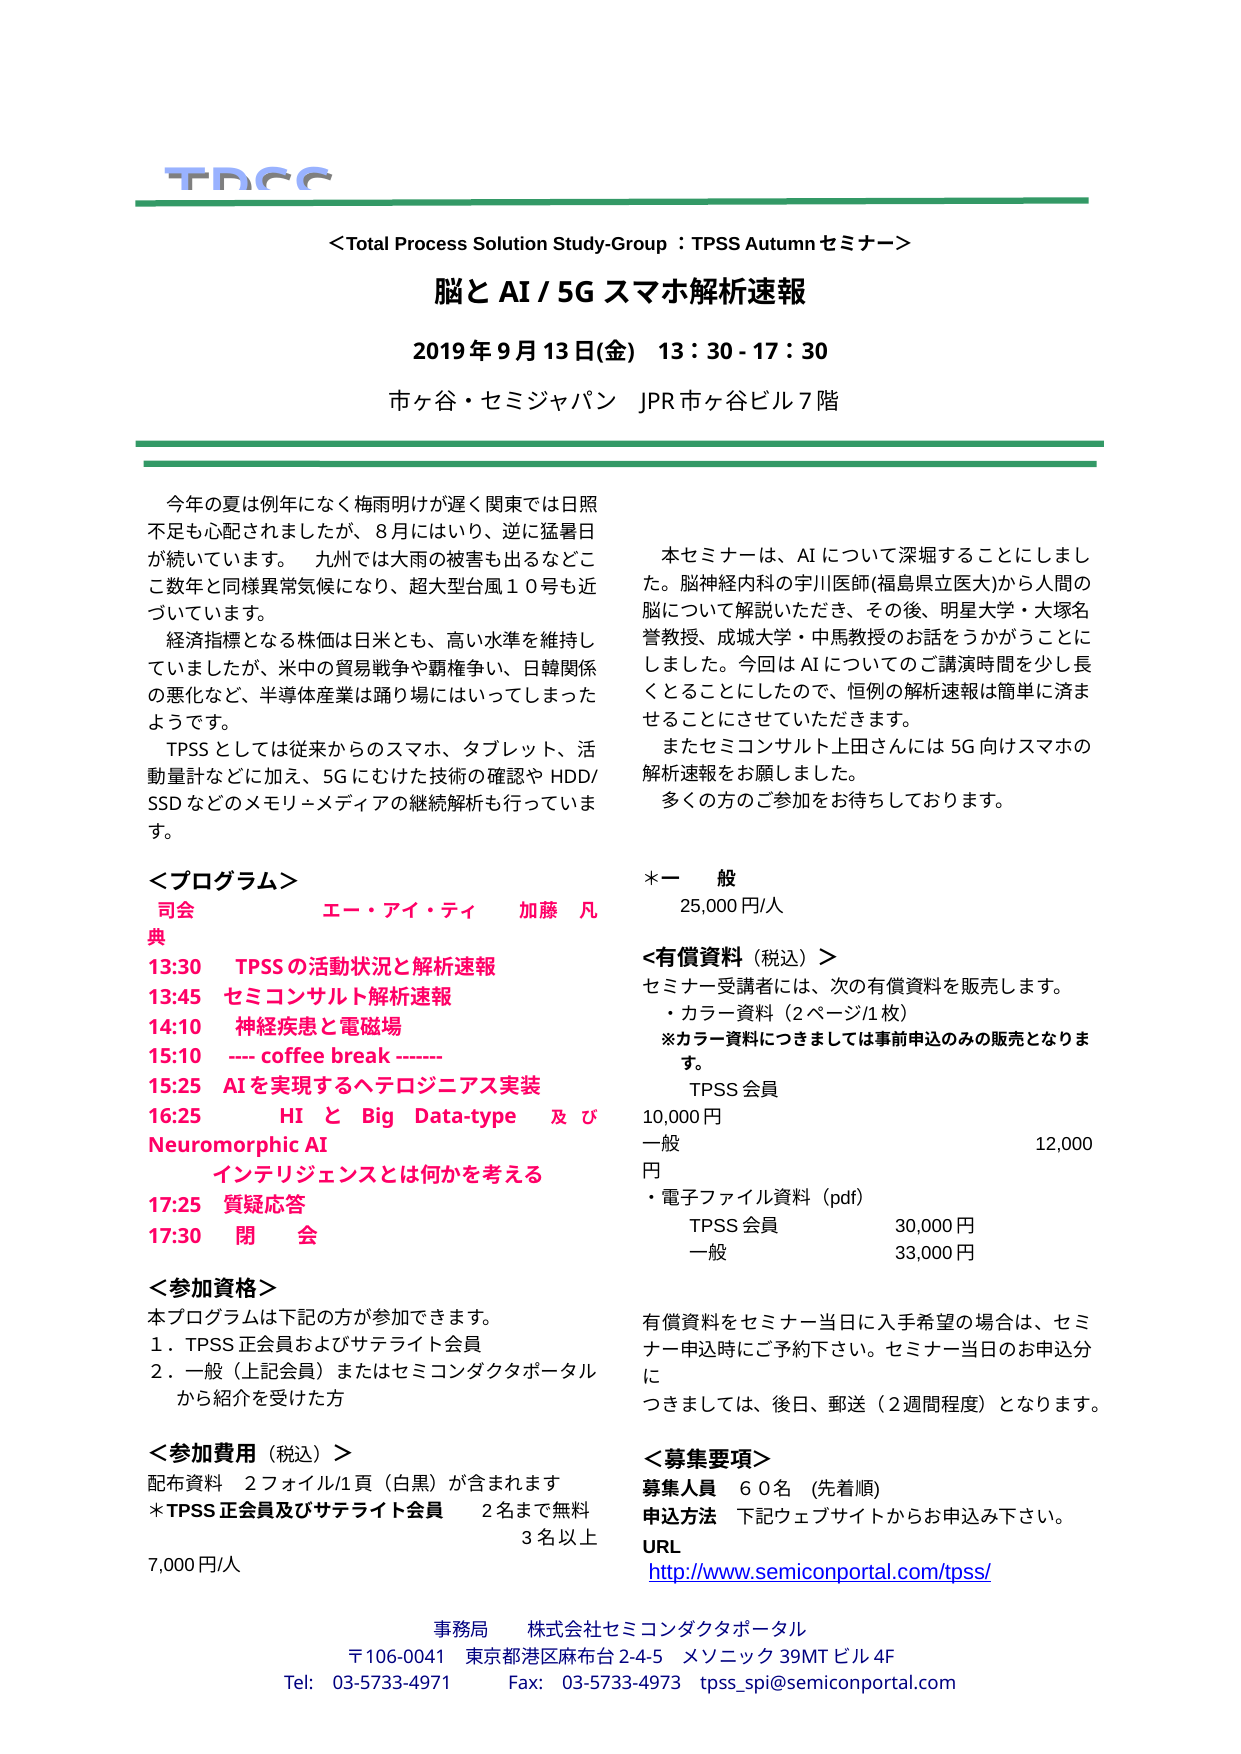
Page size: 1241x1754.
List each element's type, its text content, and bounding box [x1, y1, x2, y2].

text 15:10 ---- coffee break ------- [148, 1041, 598, 1069]
text 司会 エー・アイ・ティ 加藤 凡典 [148, 896, 598, 950]
text <有償資料（税込）＞ [642, 940, 1092, 972]
text 多くの方のご参加をお待ちしております。 [642, 786, 1092, 813]
text 14:10 神経疾患と電磁場 [148, 1011, 598, 1041]
text 3名以上 7,000円/人 [148, 1522, 598, 1577]
text ＜Total Process Solution Study-Group ：TPSS Autumnセミナー＞ [148, 228, 1092, 256]
text URL [642, 1530, 1092, 1559]
text 15:25 AIを実現するヘテロジニアス実装 [148, 1069, 598, 1100]
text またセミコンサルト上田さんには5G向けスマホの解析速報をお願しました。 [642, 731, 1092, 786]
text ２．一般（上記会員）またはセミコンダクタポータルから紹介を受けた方 [148, 1357, 598, 1411]
text 16:25 HIとBig Data-type 及び Neuromorphic AI [148, 1100, 598, 1158]
text 2019年9月13日(金) 13：30 - 17：30 [148, 333, 1092, 366]
text 17:25 質疑応答 [148, 1189, 598, 1219]
text ＊一 般 25,000円/人 [642, 864, 1092, 918]
text TPSSとしては従来からのスマホ、タブレット、活動量計などに加え、5Gにむけた技術の確認やHDD/SSDなどのメモリ∸メディアの継続解析も行っています。 [148, 735, 598, 843]
text つきましては、後日、郵送（２週間程度）となります。 [642, 1389, 1092, 1416]
text TPSS会員 10,000円 [642, 1074, 1092, 1129]
text 13:30 TPSSの活動状況と解析速報 [148, 950, 598, 980]
text ・電子ファイル資料（pdf） [642, 1183, 1092, 1210]
text 脳とAI / 5G スマホ解析速報 [148, 269, 1092, 311]
text 17:30 閉 会 [148, 1219, 598, 1249]
text 市ヶ谷・セミジャパン JPR市ヶ谷ビル7階 [148, 383, 1092, 416]
text 申込方法 下記ウェブサイトからお申込み下さい。 [642, 1501, 1092, 1530]
text 今年の夏は例年になく梅雨明けが遅く関東では日照不足も心配されましたが、８月にはいり、逆に猛暑日が続いています。 九州では大雨の被害も出るなどここ数年と同様異常気候になり、超大型台風１０号も近づいています。 [148, 490, 598, 626]
text １．TPSS正会員およびサテライト会員 [148, 1330, 598, 1357]
text 一般 12,000円 [642, 1129, 1092, 1183]
text ＜募集要項＞ [642, 1442, 1092, 1473]
text インテリジェンスとは何かを考える [148, 1158, 598, 1189]
text 本セミナーは、AI について深堀することにしました。脳神経内科の宇川医師(福島県立医大)から人間の脳について解説いただき、その後、明星大学・大塚名誉教授、成城大学・中馬教授のお話をうかがうことにしました。今回はAIについてのご講演時間を少し長くとることにしたので、恒例の解析速報は簡単に済ませることにさせていただきます。 [642, 541, 1092, 731]
text 募集人員 ６０名 (先着順) [642, 1473, 1092, 1501]
text ＜プログラム＞ [148, 864, 598, 896]
text セミナー受講者には、次の有償資料を販売します。 [642, 972, 1092, 999]
text ＜参加資格＞ [148, 1271, 598, 1302]
text 配布資料 ２フォイル/1頁（白黒）が含まれます [148, 1468, 598, 1495]
text 経済指標となる株価は日米とも、高い水準を維持していましたが、米中の貿易戦争や覇権争い、日韓関係の悪化など、半導体産業は踊り場にはいってしまったようです。 [148, 626, 598, 735]
text ＊TPSS正会員及びサテライト会員 2名まで無料 [148, 1495, 598, 1522]
text ・カラー資料（2ページ/1枚） [642, 999, 1092, 1026]
text TPSS会員 30,000円 [642, 1210, 1092, 1237]
text 一般 33,000円 [642, 1237, 1092, 1264]
text 本プログラムは下記の方が参加できます。 [148, 1302, 598, 1330]
text 有償資料をセミナー当日に入手希望の場合は、セミナー申込時にご予約下さい。セミナー当日のお申込分に [642, 1308, 1092, 1389]
text http://www.semiconportal.com/tpss/ [648, 1559, 1092, 1584]
text ※カラー資料につきましては事前申込のみの販売となります。 [661, 1026, 1092, 1074]
text ＜参加費用（税込）＞ [148, 1436, 598, 1468]
text 13:45 セミコンサルト解析速報 [148, 980, 598, 1011]
